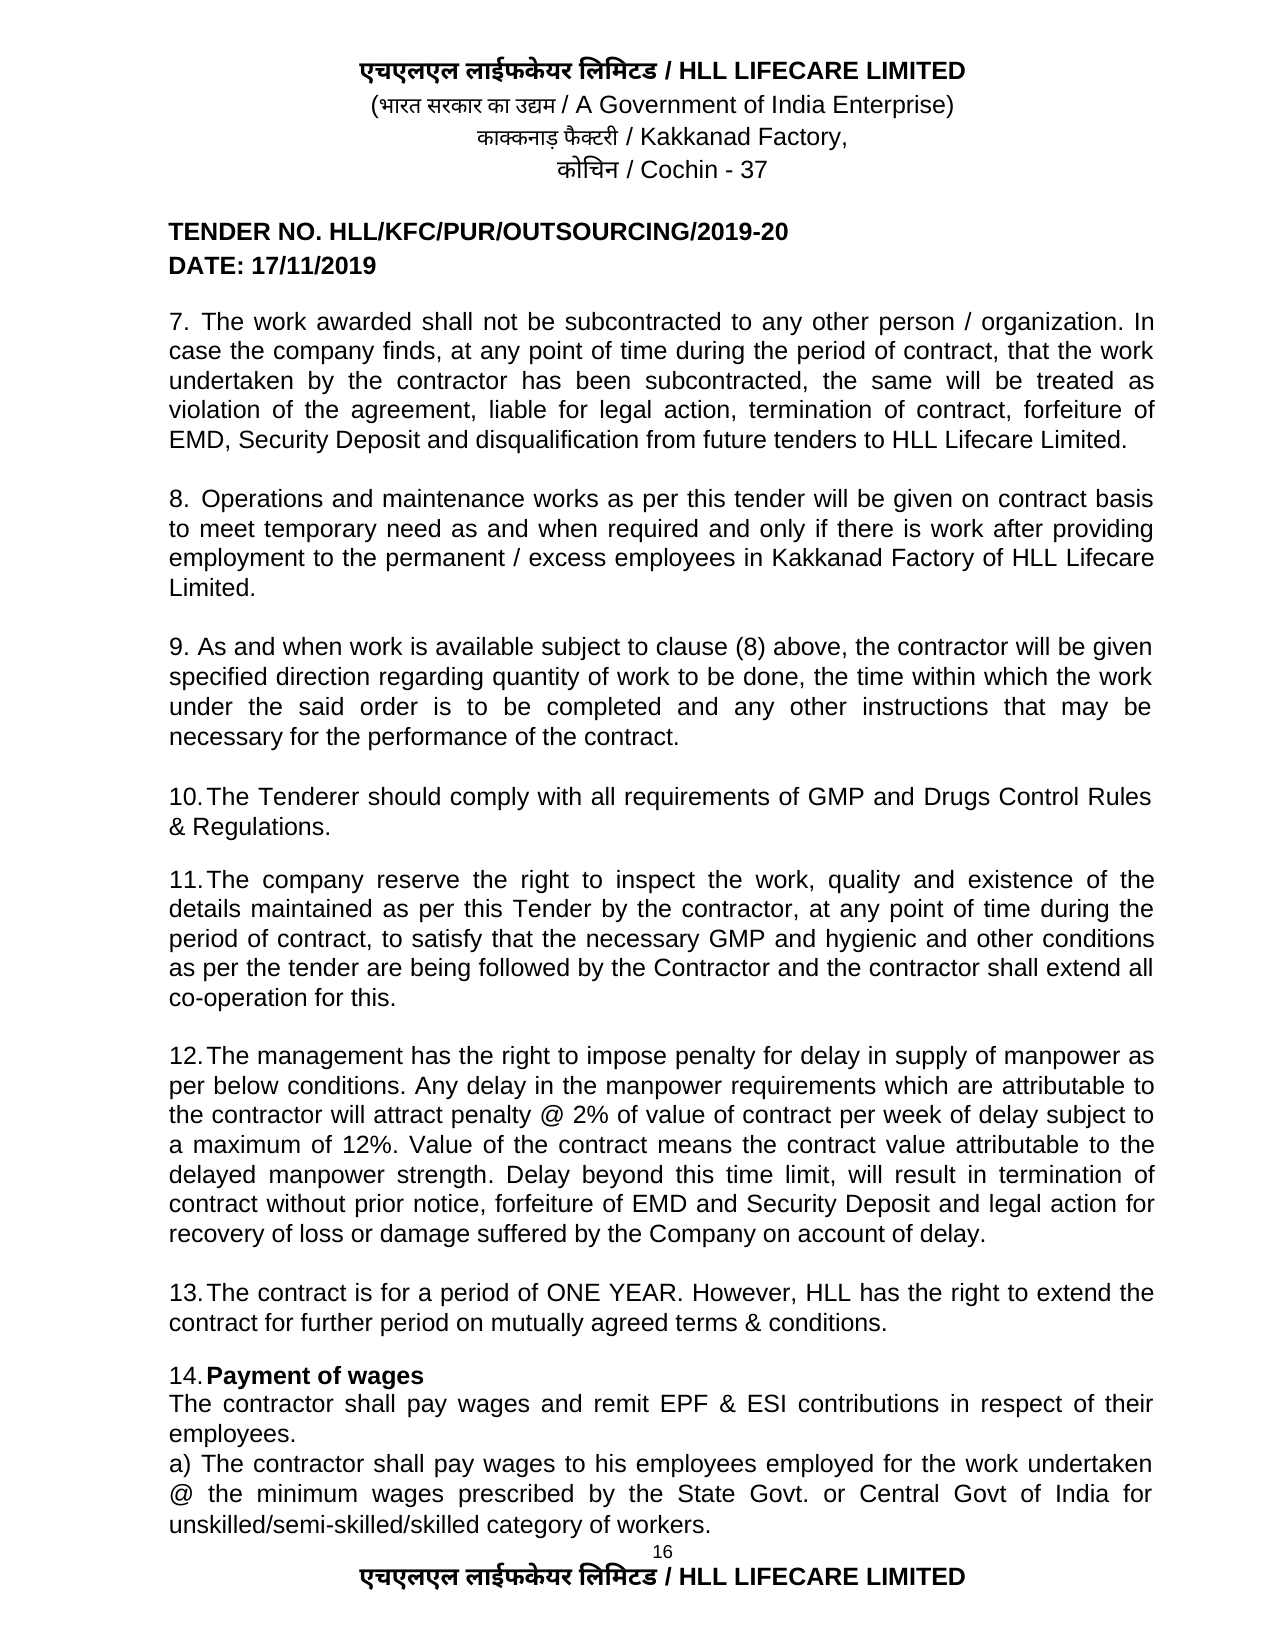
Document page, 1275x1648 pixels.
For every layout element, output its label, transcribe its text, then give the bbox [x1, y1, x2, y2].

text TENDER NO. HLL/KFC/PUR/OUTSOURCING/2019-20 [168, 217, 992, 246]
text काक्कनाड़ फैक्टरी / Kakkanad Factory, [169, 122, 1156, 155]
text कोचिन / Cochin - 37 [169, 155, 1156, 188]
text 16 [169, 1541, 1156, 1562]
text The contractor shall pay wages and remit EPF & ESI contributions in respect of their employees. [169, 1389, 1156, 1448]
list The management has the right to impose penalty for delay in supply of manpower as per below conditions. Any delay in the manpower requirements which are attributable to the contractor will attract penalty @ 2% of value of contract per week of delay subject to a maximum of 12%. Value of the contract means the contract value attributable to the delayed manpower strength. Delay beyond this time limit, will result in termination of contract without prior notice, forfeiture of EMD and Security Deposit and legal action for recovery of loss or damage suffered by the Company on account of delay. [169, 1041, 1156, 1247]
text एचएलएल लाईफकेयर लिमिटड / HLL LIFECARE LIMITED [169, 1562, 1156, 1596]
list The contractor shall pay wages to his employees employed for the work undertaken @ the minimum wages prescribed by the State Govt. or Central Govt of India for unskilled/semi-skilled/skilled category of workers. [169, 1448, 1154, 1539]
list The company reserve the right to inspect the work, quality and existence of the details maintained as per this Tender by the contractor, at any point of time during the period of contract, to satisfy that the necessary GMP and hygienic and other conditions as per the tender are being followed by the Contractor and the contractor shall extend all co-operation for this. [169, 864, 1156, 1012]
list The contract is for a period of ONE YEAR. However, HLL has the right to extend the contract for further period on mutually agreed terms & conditions. [169, 1278, 1156, 1336]
list Payment of wages [169, 1361, 1156, 1389]
text एचएलएल लाईफकेयर लिमिटड / HLL LIFECARE LIMITED [169, 56, 1156, 90]
list Operations and maintenance works as per this tender will be given on contract basis to meet temporary need as and when required and only if there is work after providing employment to the permanent / excess employees in Kakkanad Factory of HLL Lifecare Limited. [169, 484, 1156, 602]
list As and when work is available subject to clause (8) above, the contractor will be given specified direction regarding quantity of work to be done, the time within which the work under the said order is to be completed and any other instructions that may be necessary for the performance of the contract. [169, 632, 1154, 751]
list The work awarded shall not be subcontracted to any other person / organization. In case the company finds, at any point of time during the period of contract, that the work undertaken by the contractor has been subcontracted, the same will be treated as violation of the agreement, liable for legal action, termination of contract, forfeiture of EMD, Security Deposit and disqualification from future tenders to HLL Lifecare Limited. [169, 307, 1156, 454]
list The Tenderer should comply with all requirements of GMP and Drugs Control Rules & Regulations. [169, 782, 1154, 840]
text (भारत सरकार का उद्यम / A Government of India Enterprise) [169, 90, 1156, 122]
text DATE: 17/11/2019 [168, 251, 992, 280]
